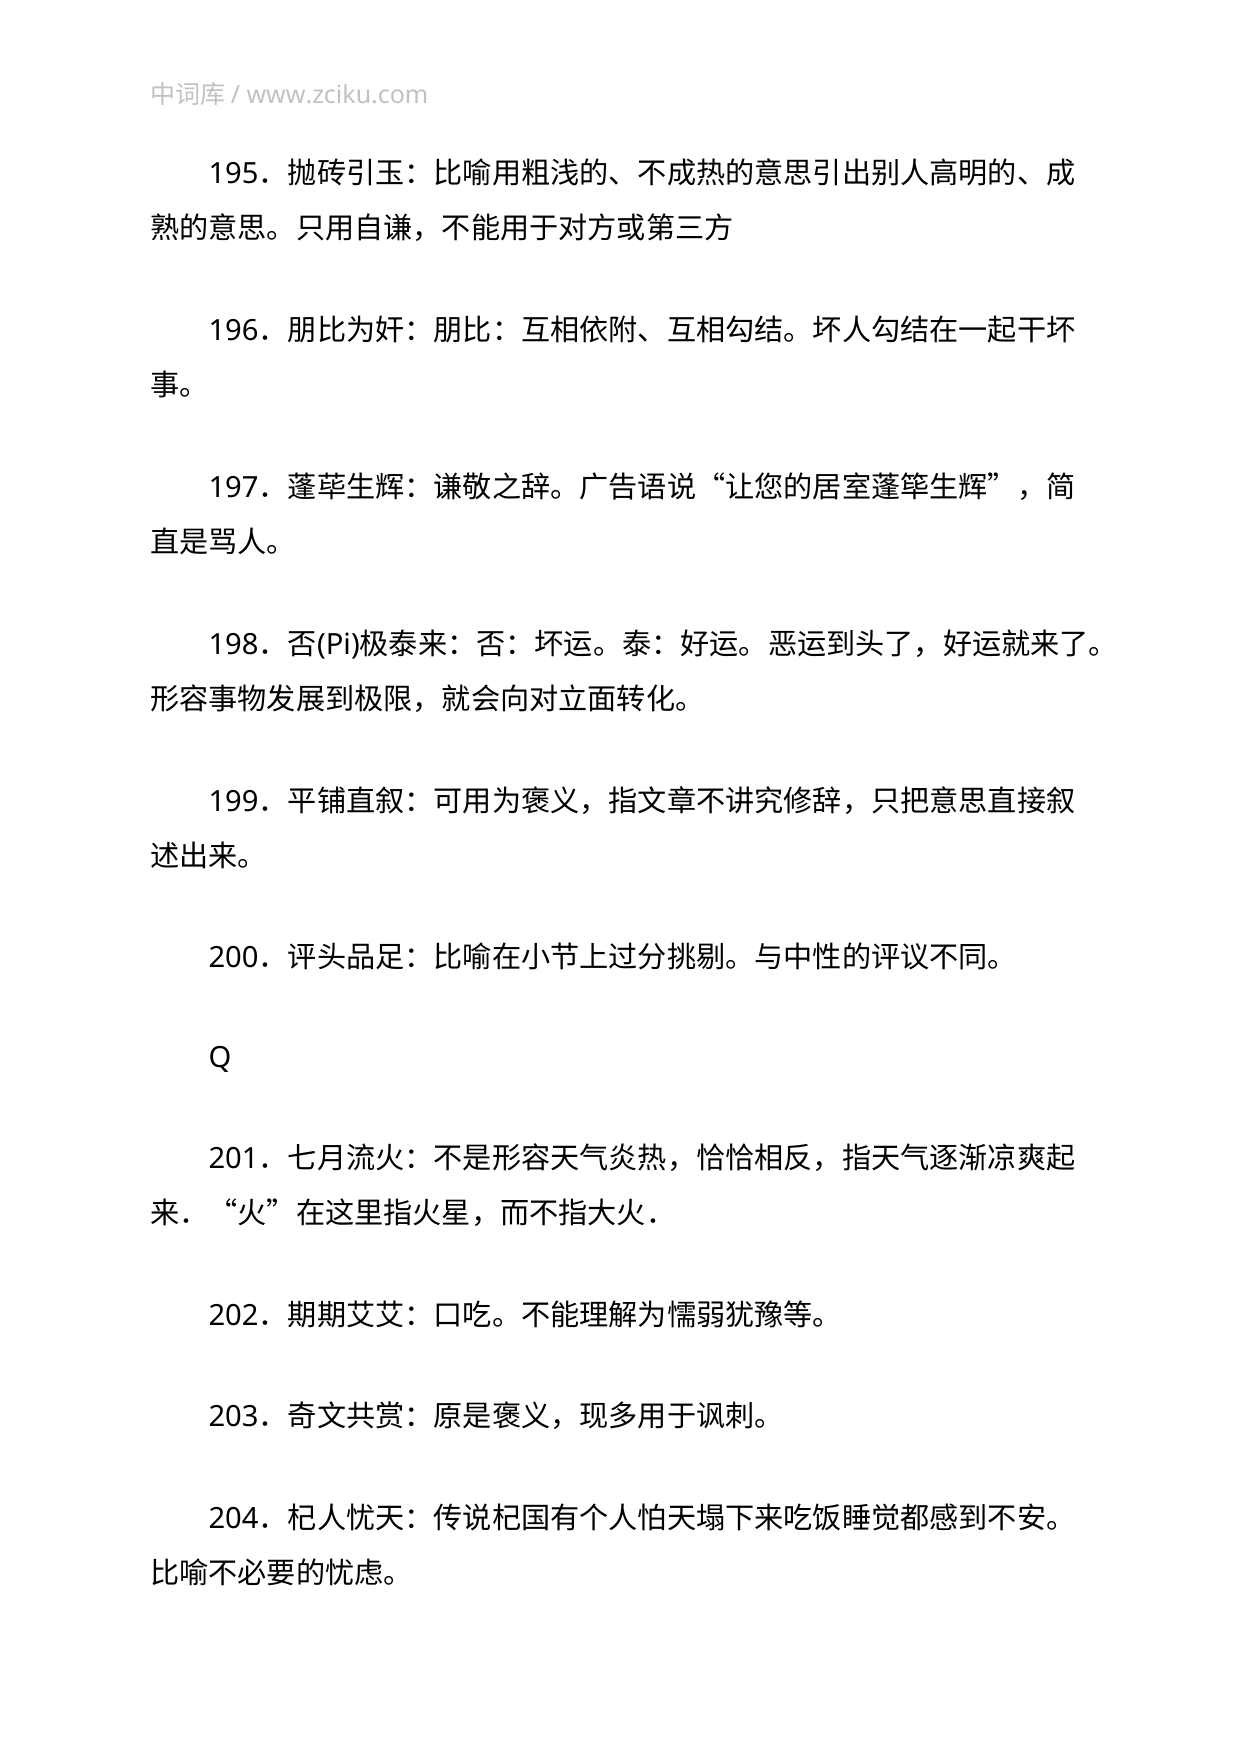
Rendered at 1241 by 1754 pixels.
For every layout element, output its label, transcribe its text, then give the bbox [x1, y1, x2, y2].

text 203．奇文共赏：原是褒义，现多用于讽刺。 [150, 1393, 1090, 1435]
text 201．七月流火：不是形容天气炎热，恰恰相反，指天气逐渐凉爽起来．“火”在这里指火星，而不指大火． [150, 1134, 1090, 1232]
text 196．朋比为奸：朋比：互相依附、互相勾结。坏人勾结在一起干坏事。 [150, 307, 1090, 404]
text 198．否(Pi)极泰来：否：坏运。泰：好运。恶运到头了，好运就来了。形容事物发展到极限，就会向对立面转化。 [150, 620, 1090, 718]
text 195．抛砖引玉：比喻用粗浅的、不成热的意思引出别人高明的、成熟的意思。只用自谦，不能用于对方或第三方 [150, 150, 1090, 247]
text 202．期期艾艾：口吃。不能理解为懦弱犹豫等。 [150, 1291, 1090, 1333]
text Q [150, 1036, 1090, 1076]
text 199．平铺直叙：可用为褒义，指文章不讲究修辞，只把意思直接叙述出来。 [150, 777, 1090, 874]
text 204．杞人忧天：传说杞国有个人怕天塌下来吃饭睡觉都感到不安。比喻不必要的忧虑。 [150, 1495, 1090, 1592]
text 197．蓬荜生辉：谦敬之辞。广告语说“让您的居室蓬筚生辉”，简直是骂人。 [150, 463, 1090, 561]
text 200．评头品足：比喻在小节上过分挑剔。与中性的评议不同。 [150, 934, 1090, 976]
